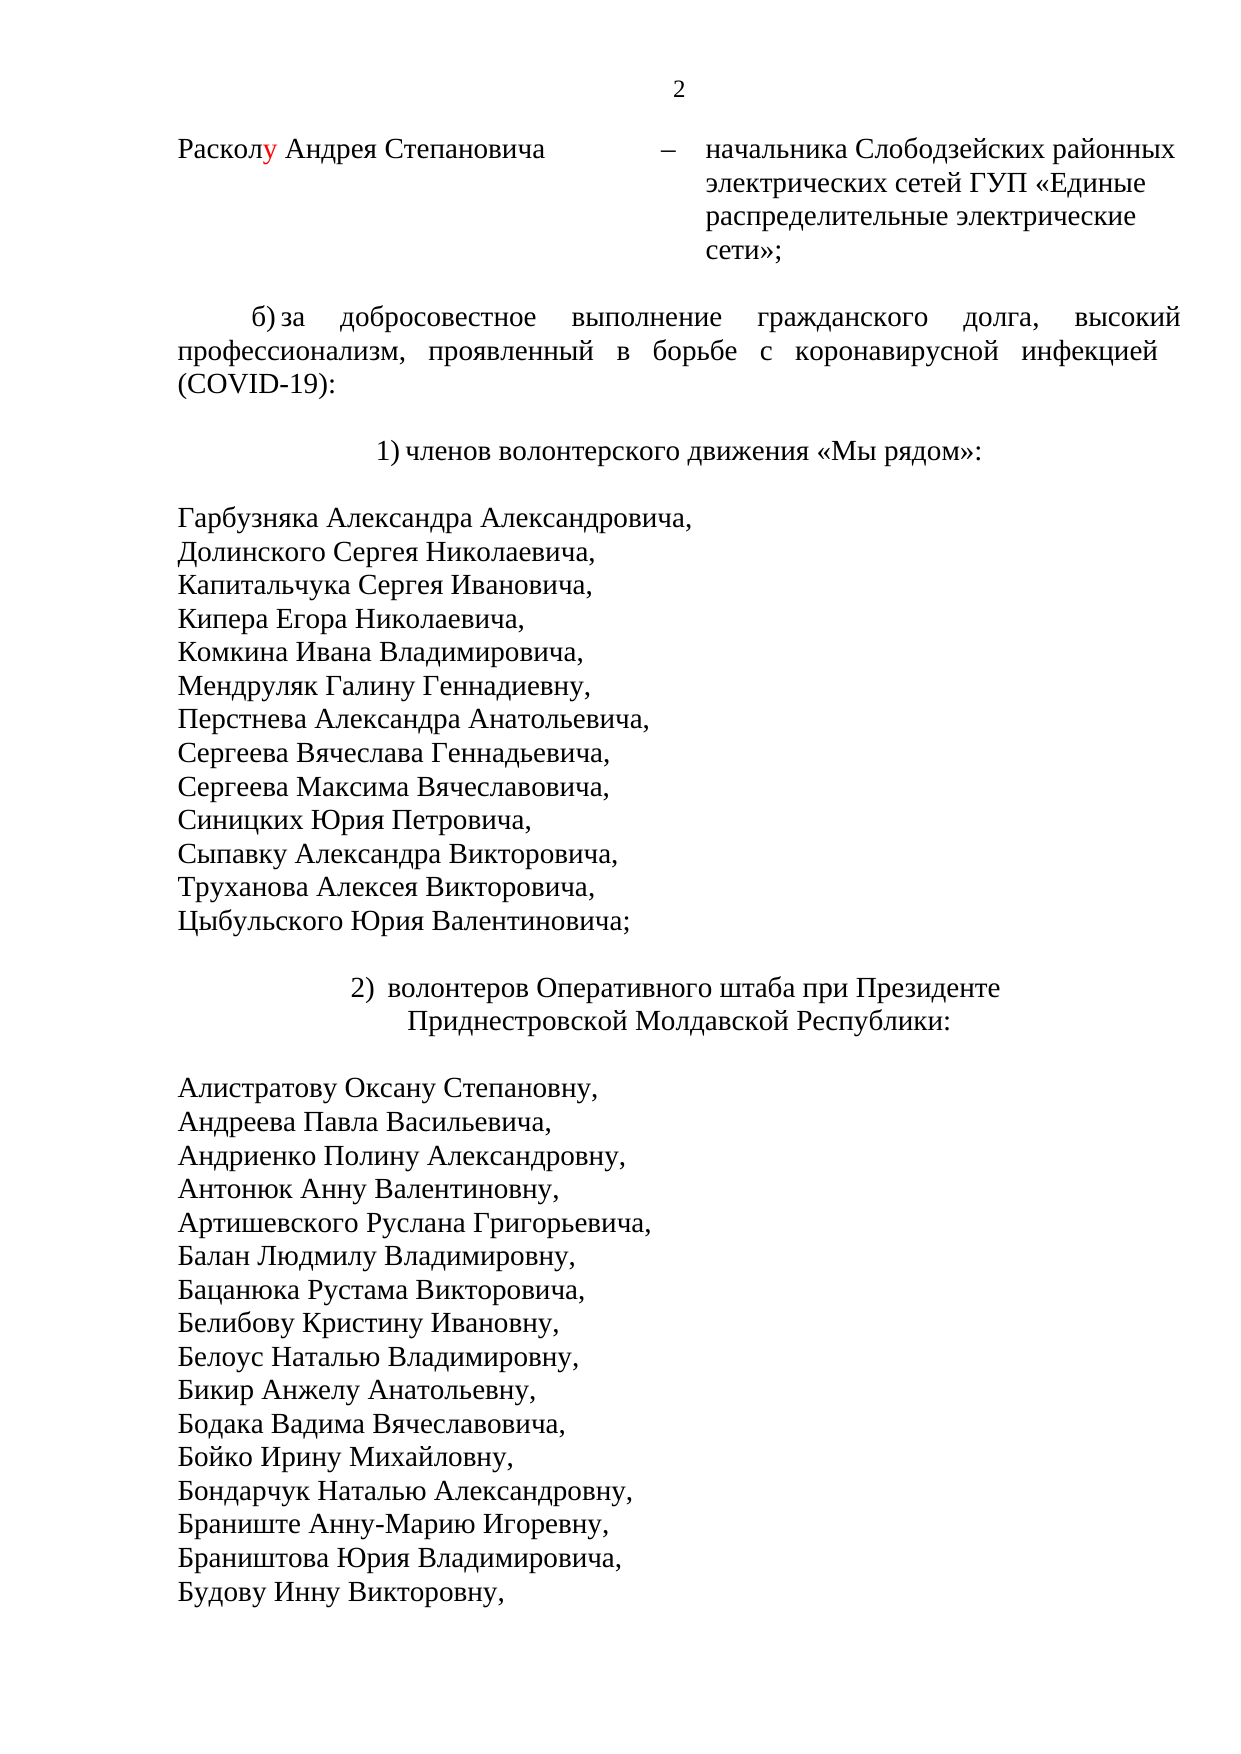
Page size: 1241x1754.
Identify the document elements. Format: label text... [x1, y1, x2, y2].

table_cell Бойко Ирину Михайловну, [166, 1440, 1196, 1473]
list членов волонтерского движения «Мы рядом»: [177, 433, 1181, 467]
table_cell Антонюк Анну Валентиновну, [166, 1171, 1196, 1205]
table_cell Андриенко Полину Александровну, [166, 1138, 1196, 1171]
table_cell Браништова Юрия Владимировича, [166, 1540, 1196, 1574]
table_cell Кипера Егора Николаевича, [166, 601, 1196, 634]
table_cell Белоус Наталью Владимировну, [166, 1339, 1196, 1372]
table_cell Артишевского Руслана Григорьевича, [166, 1205, 1196, 1238]
table_cell Синицких Юрия Петровича, [166, 802, 1196, 836]
table_cell Белибову Кристину Ивановну, [166, 1305, 1196, 1339]
table_cell Андреева Павла Васильевича, [166, 1104, 1196, 1138]
table_cell Бондарчук Наталью Александровну, [166, 1473, 1196, 1507]
table_cell Труханова Алексея Викторовича, [166, 869, 1196, 903]
table_cell Цыбульского Юрия Валентиновича; [166, 903, 1196, 936]
table_cell – [650, 131, 694, 266]
table_cell Бацанюка Рустама Викторовича, [166, 1272, 1196, 1305]
table_cell Балан Людмилу Владимировну, [166, 1238, 1196, 1272]
table_header Алистратову Оксану Степановну, [166, 1071, 1196, 1104]
table_cell Сыпавку Александра Викторовича, [166, 836, 1196, 869]
table_cell Бикир Анжелу Анатольевну, [166, 1373, 1196, 1406]
table_header Гарбузняка Александра Александровича, [166, 500, 1196, 534]
table_cell начальника Слободзейских районных электрических сетей ГУП «Единые распределительные электрические сети»; [694, 131, 1196, 266]
table_cell Комкина Ивана Владимировича, [166, 635, 1196, 668]
table_cell Мендруляк Галину Геннадиевну, [166, 668, 1196, 702]
table_cell Будову Инну Викторовну, [166, 1574, 1196, 1607]
list волонтеров Оперативного штаба при Президенте Приднестровской Молдавской Республики: [177, 970, 1181, 1037]
table_cell Браниште Анну-Марию Игоревну, [166, 1507, 1196, 1540]
table_cell Расколу Андрея Степановича [166, 131, 649, 266]
table_cell Сергеева Максима Вячеславовича, [166, 769, 1196, 802]
table_cell Капитальчука Сергея Ивановича, [166, 568, 1196, 601]
table_cell Бодака Вадима Вячеславовича, [166, 1406, 1196, 1439]
list за добросовестное выполнение гражданского долга, высокий профессионализм, проявленный в борьбе с коронавирусной инфекцией (COVID-19): [177, 299, 1181, 400]
table_cell Сергеева Вячеслава Геннадьевича, [166, 735, 1196, 769]
table_cell Долинского Сергея Николаевича, [166, 534, 1196, 567]
table_cell Перстнева Александра Анатольевича, [166, 702, 1196, 735]
